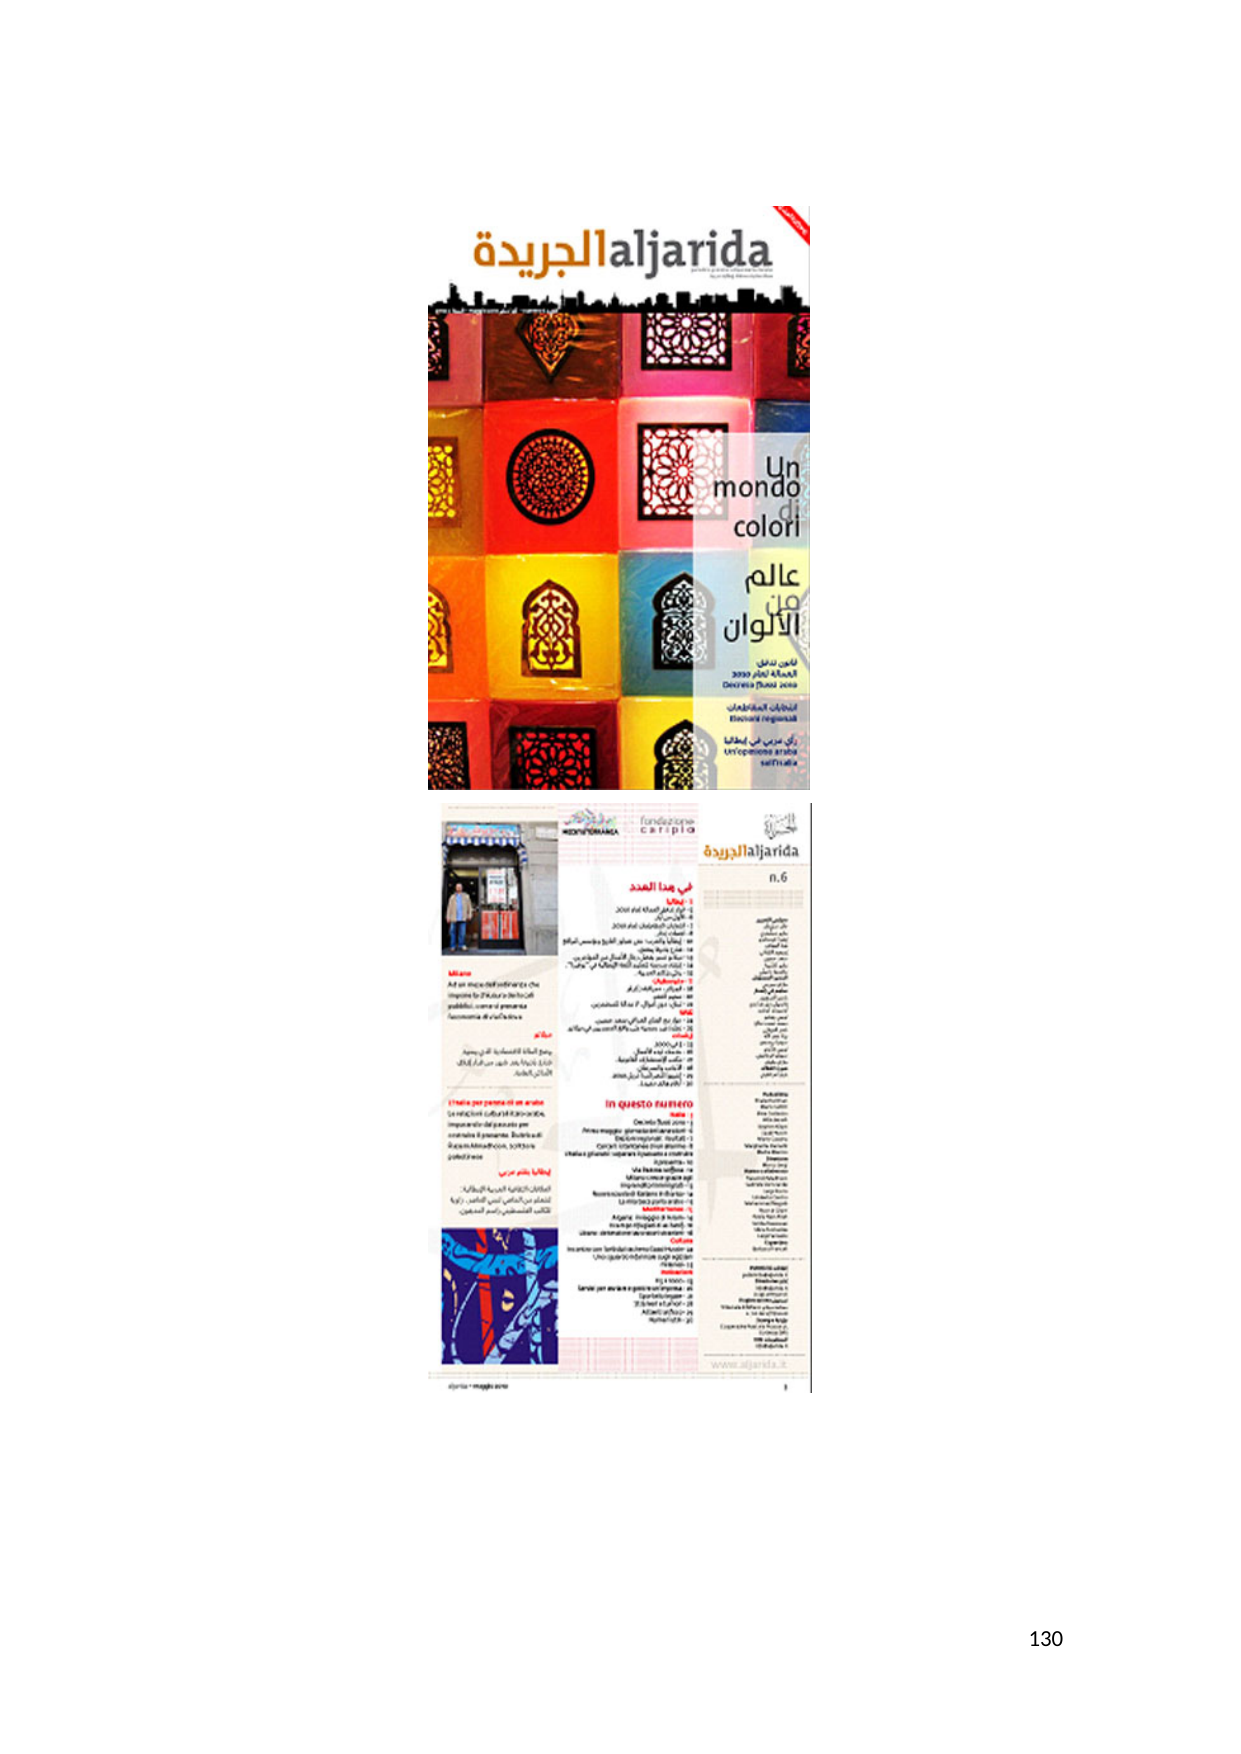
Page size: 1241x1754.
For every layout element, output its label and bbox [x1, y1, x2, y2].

picture [428, 206, 810, 790]
picture [428, 803, 812, 1393]
